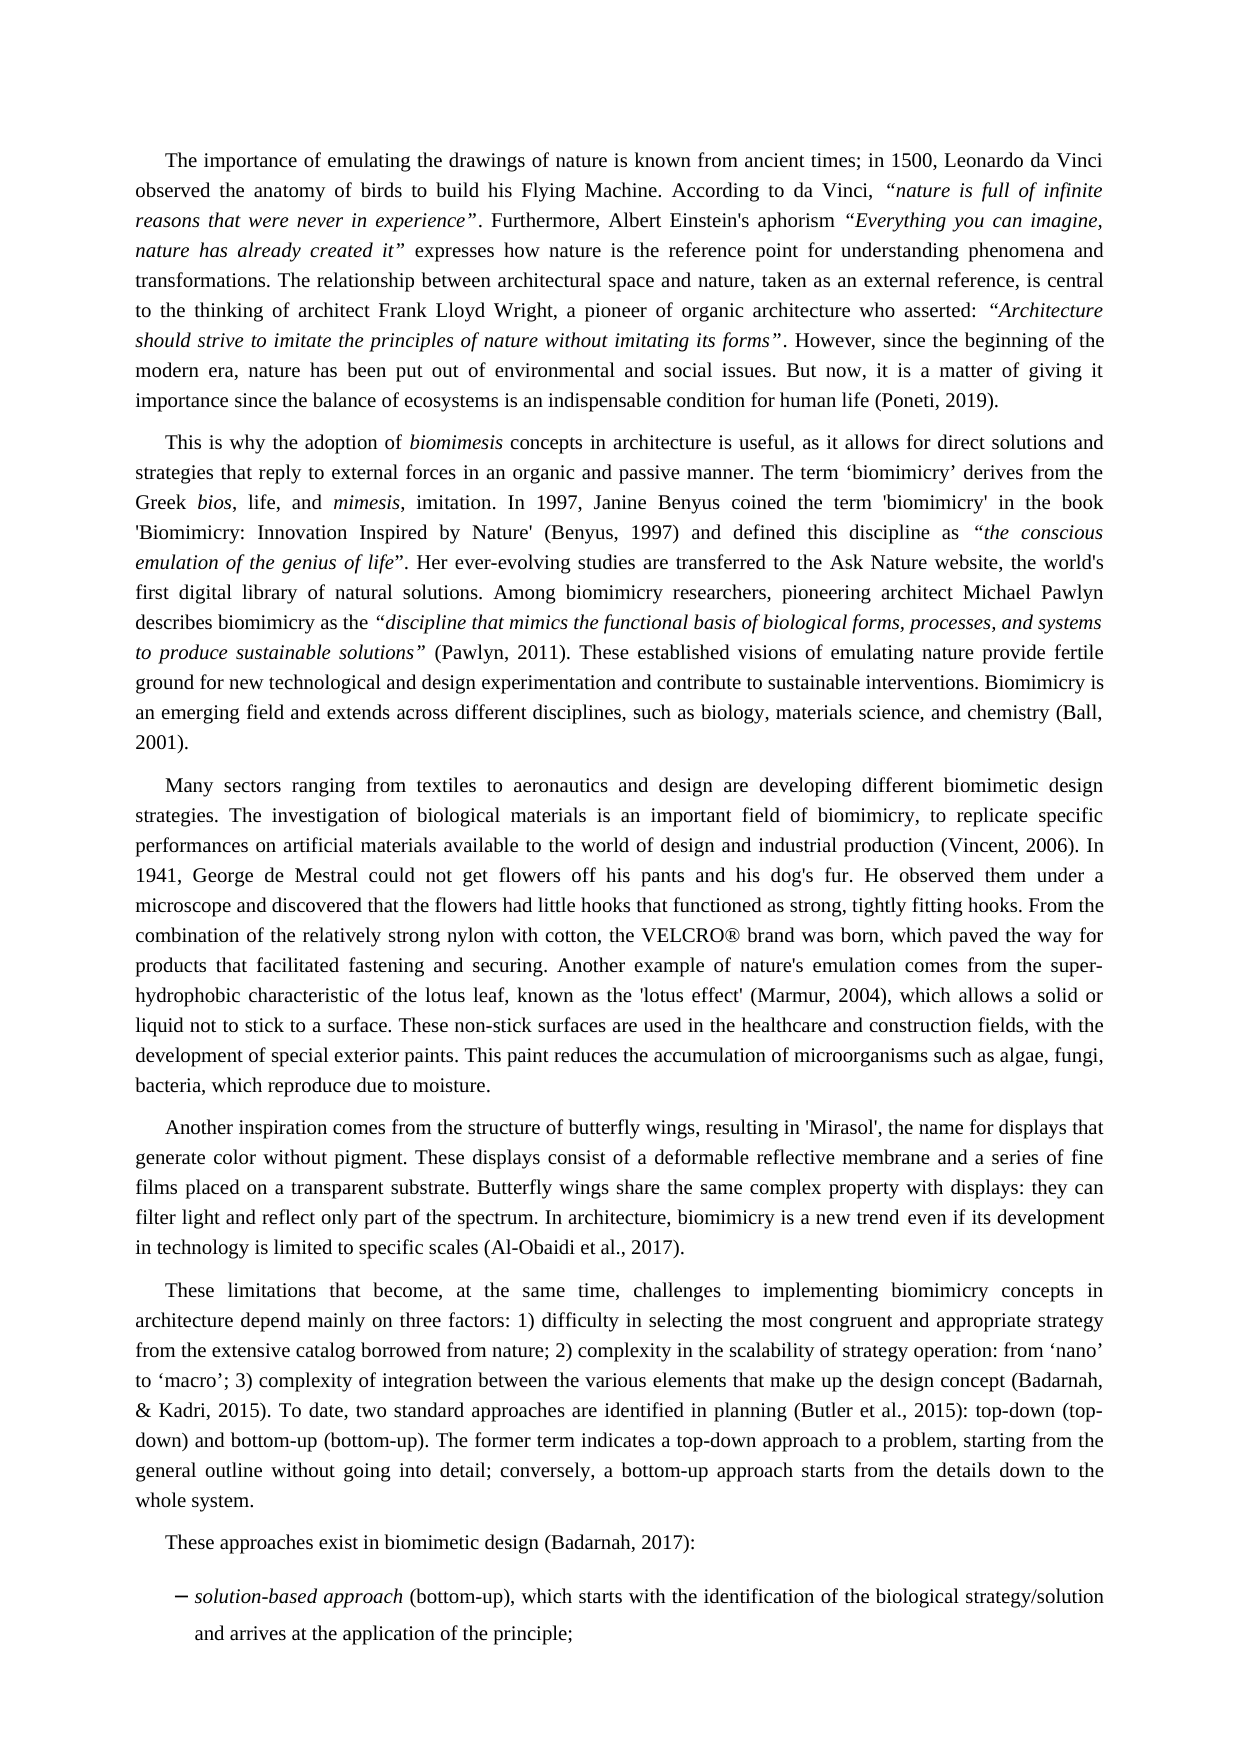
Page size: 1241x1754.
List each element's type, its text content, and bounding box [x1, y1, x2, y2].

text Many sectors ranging from textiles to aeronautics and design are developing different biomimetic design strategies. The investigation of biological materials is an important field of biomimicry, to replicate specific performances on artificial materials available to the world of design and industrial production (Vincent, 2006). In 1941, George de Mestral could not get flowers off his pants and his dog's fur. He observed them under a microscope and discovered that the flowers had little hooks that functioned as strong, tightly fitting hooks. From the combination of the relatively strong nylon with cotton, the VELCRO® brand was born, which paved the way for products that facilitated fastening and securing. Another example of nature's emulation comes from the super-hydrophobic characteristic of the lotus leaf, known as the 'lotus effect' (Marmur, 2004), which allows a solid or liquid not to stick to a surface. These non-stick surfaces are used in the healthcare and construction fields, with the development of special exterior paints. This paint reduces the accumulation of microorganisms such as algae, fungi, bacteria, which reproduce due to moisture. [135, 773, 1105, 1097]
text The importance of emulating the drawings of nature is known from ancient times; in 1500, Leonardo da Vinci observed the anatomy of birds to build his Flying Machine. According to da Vinci, “nature is full of infinite reasons that were never in experience”. Furthermore, Albert Einstein's aphorism “Everything you can imagine, nature has already created it” expresses how nature is the reference point for understanding phenomena and transformations. The relationship between architectural space and nature, taken as an external reference, is central to the thinking of architect Frank Lloyd Wright, a pioneer of organic architecture who asserted: “Architecture should strive to imitate the principles of nature without imitating its forms”. However, since the beginning of the modern era, nature has been put out of environmental and social issues. But now, it is a matter of giving it importance since the balance of ecosystems is an indispensable condition for human life (Poneti, 2019). [135, 148, 1105, 412]
text This is why the adoption of biomimesis concepts in architecture is useful, as it allows for direct solutions and strategies that reply to external forces in an organic and passive manner. The term ‘biomimicry’ derives from the Greek bios, life, and mimesis, imitation. In 1997, Janine Benyus coined the term 'biomimicry' in the book 'Biomimicry: Innovation Inspired by Nature' (Benyus, 1997) and defined this discipline as “the conscious emulation of the genius of life”. Her ever-evolving studies are transferred to the Ask Nature website, the world's first digital library of natural solutions. Among biomimicry researchers, pioneering architect Michael Pawlyn describes biomimicry as the “discipline that mimics the functional basis of biological forms, processes, and systems to produce sustainable solutions” (Pawlyn, 2011). These established visions of emulating nature provide fertile ground for new technological and design experimentation and contribute to sustainable interventions. Biomimicry is an emerging field and extends across different disciplines, such as biology, materials science, and chemistry (Ball, 2001). [135, 430, 1105, 754]
text These approaches exist in biomimetic design (Badarnah, 2017): [135, 1530, 1105, 1554]
list solution-based approach (bottom-up), which starts with the identification of the biological strategy/solution and arrives at the application of the principle; [173, 1573, 1105, 1645]
text These limitations that become, at the same time, challenges to implementing biomimicry concepts in architecture depend mainly on three factors: 1) difficulty in selecting the most congruent and appropriate strategy from the extensive catalog borrowed from nature; 2) complexity in the scalability of strategy operation: from ‘nano’ to ‘macro’; 3) complexity of integration between the various elements that make up the design concept (Badarnah, & Kadri, 2015). To date, two standard approaches are identified in planning (Butler et al., 2015): top-down (top-down) and bottom-up (bottom-up). The former term indicates a top-down approach to a problem, starting from the general outline without going into detail; conversely, a bottom-up approach starts from the details down to the whole system. [135, 1278, 1105, 1512]
text Another inspiration comes from the structure of butterfly wings, resulting in 'Mirasol', the name for displays that generate color without pigment. These displays consist of a deformable reflective membrane and a series of fine films placed on a transparent substrate. Butterfly wings share the same complex property with displays: they can filter light and reflect only part of the spectrum. In architecture, biomimicry is a new trend even if its development in technology is limited to specific scales (Al-Obaidi et al., 2017). [135, 1115, 1105, 1259]
